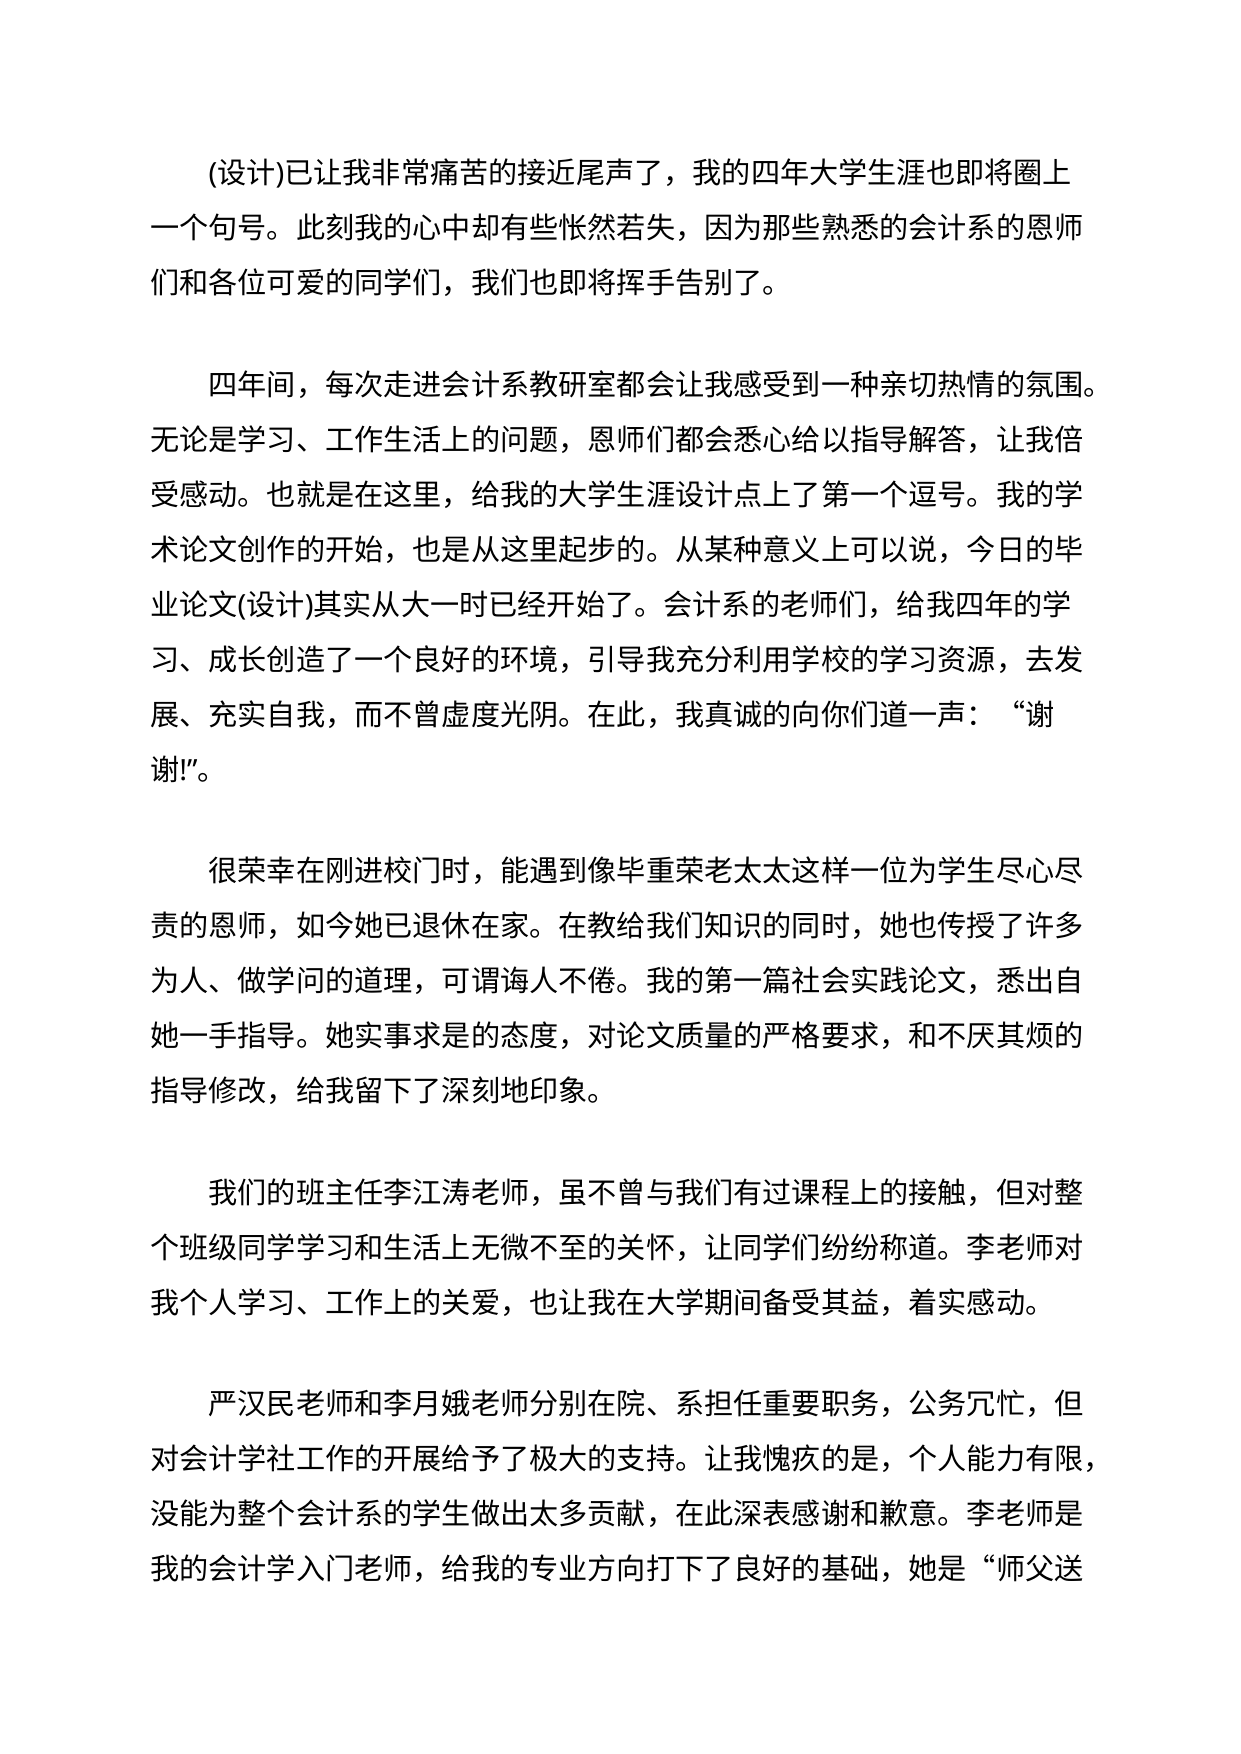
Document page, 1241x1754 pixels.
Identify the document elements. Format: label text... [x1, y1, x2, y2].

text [150, 1381, 1090, 1588]
text 我们的班主任李江涛老师，虽不曾与我们有过课程上的接触，但对整个班级同学学习和生活上无微不至的关怀，让同学们纷纷称道。李老师对我个人学习、工作上的关爱，也让我在大学期间备受其益，着实感动。 [150, 1169, 1090, 1321]
text 四年间，每次走进会计系教研室都会让我感受到一种亲切热情的氛围。无论是学习、工作生活上的问题，恩师们都会悉心给以指导解答，让我倍受感动。也就是在这里，给我的大学生涯设计点上了第一个逗号。我的学术论文创作的开始，也是从这里起步的。从某种意义上可以说，今日的毕业论文(设计)其实从大一时已经开始了。会计系的老师们，给我四年的学习、成长创造了一个良好的环境，引导我充分利用学校的学习资源，去发展、充实自我，而不曾虚度光阴。在此，我真诚的向你们道一声：“谢谢!”。 [150, 362, 1090, 788]
text (设计)已让我非常痛苦的接近尾声了，我的四年大学生涯也即将圈上一个句号。此刻我的心中却有些怅然若失，因为那些熟悉的会计系的恩师们和各位可爱的同学们，我们也即将挥手告别了。 [150, 150, 1090, 302]
text 很荣幸在刚进校门时，能遇到像毕重荣老太太这样一位为学生尽心尽责的恩师，如今她已退休在家。在教给我们知识的同时，她也传授了许多为人、做学问的道理，可谓诲人不倦。我的第一篇社会实践论文，悉出自她一手指导。她实事求是的态度，对论文质量的严格要求，和不厌其烦的指导修改，给我留下了深刻地印象。 [150, 848, 1090, 1110]
